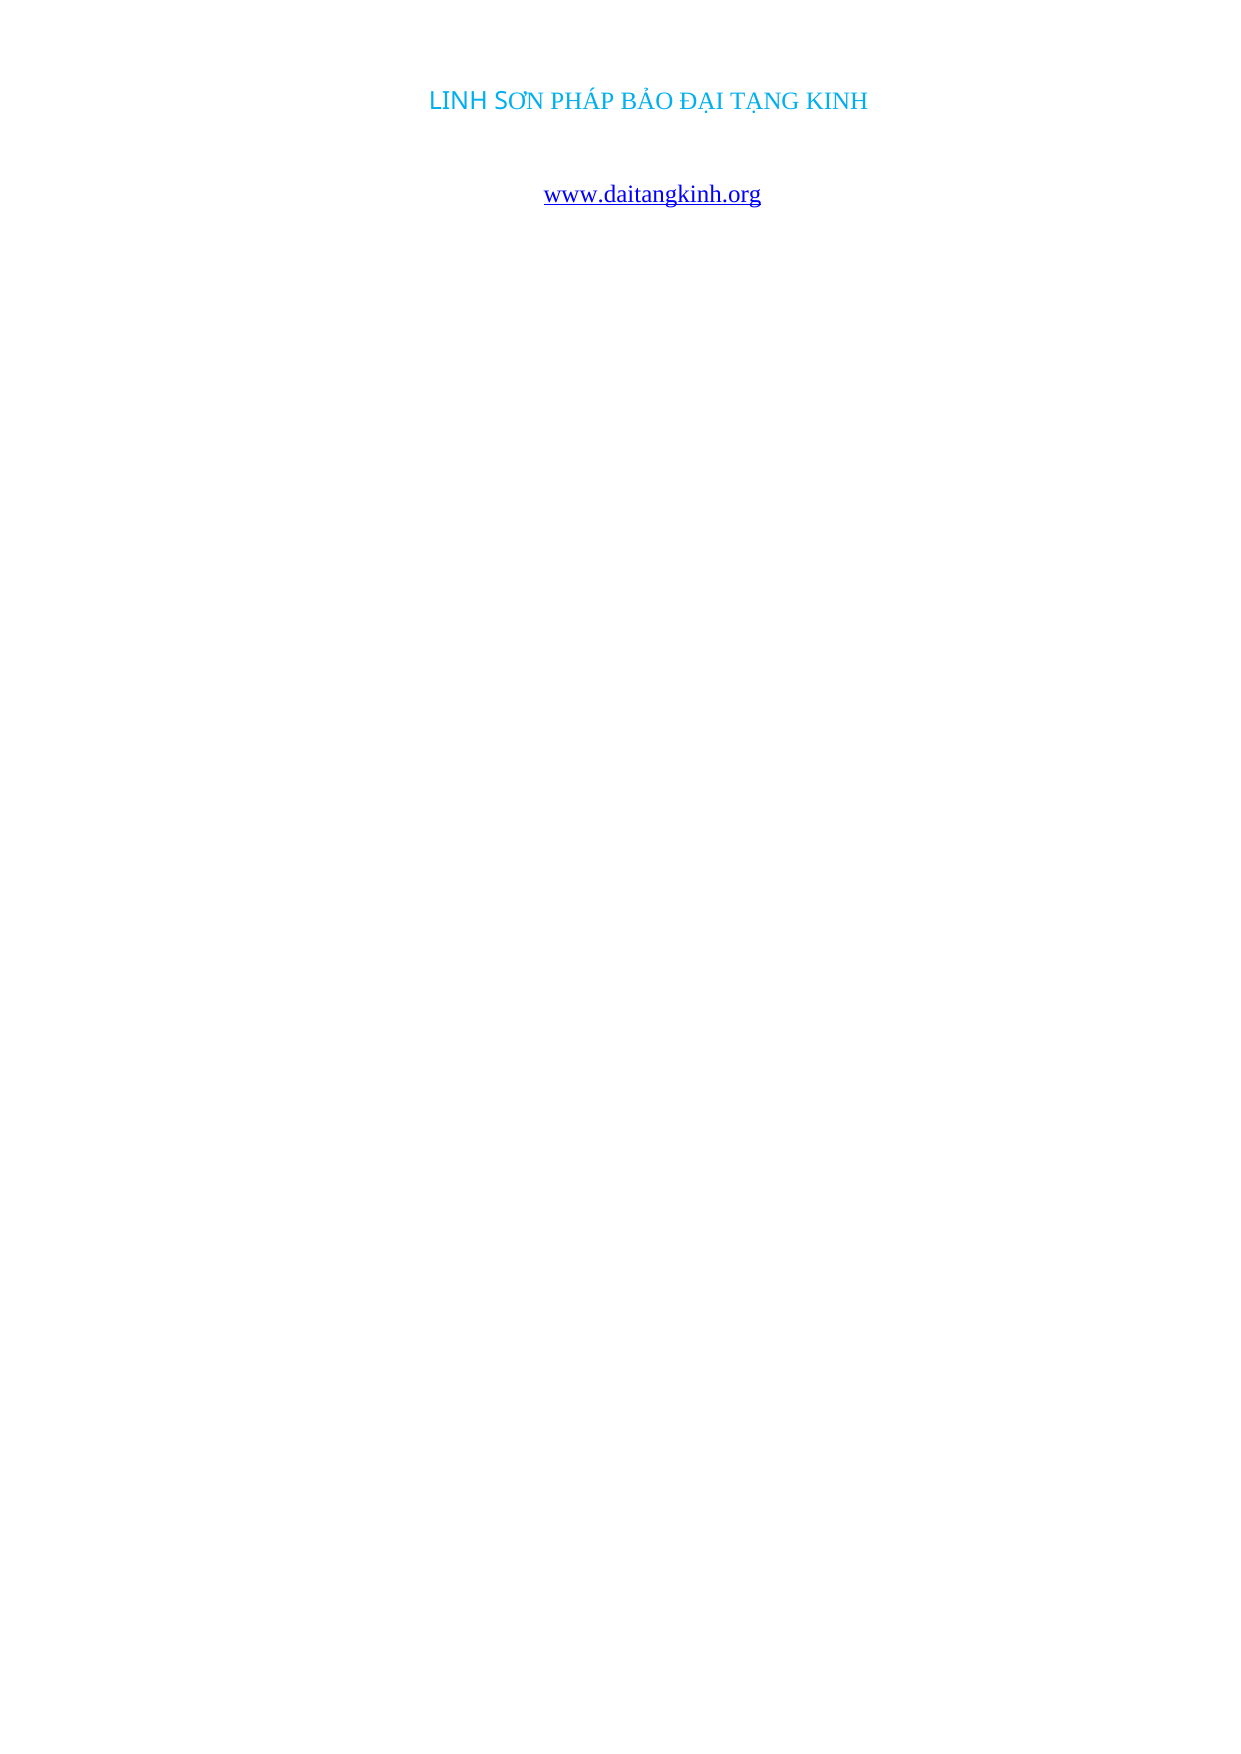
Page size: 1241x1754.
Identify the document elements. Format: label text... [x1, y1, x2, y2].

text www.daitangkinh.org [304, 179, 1000, 208]
